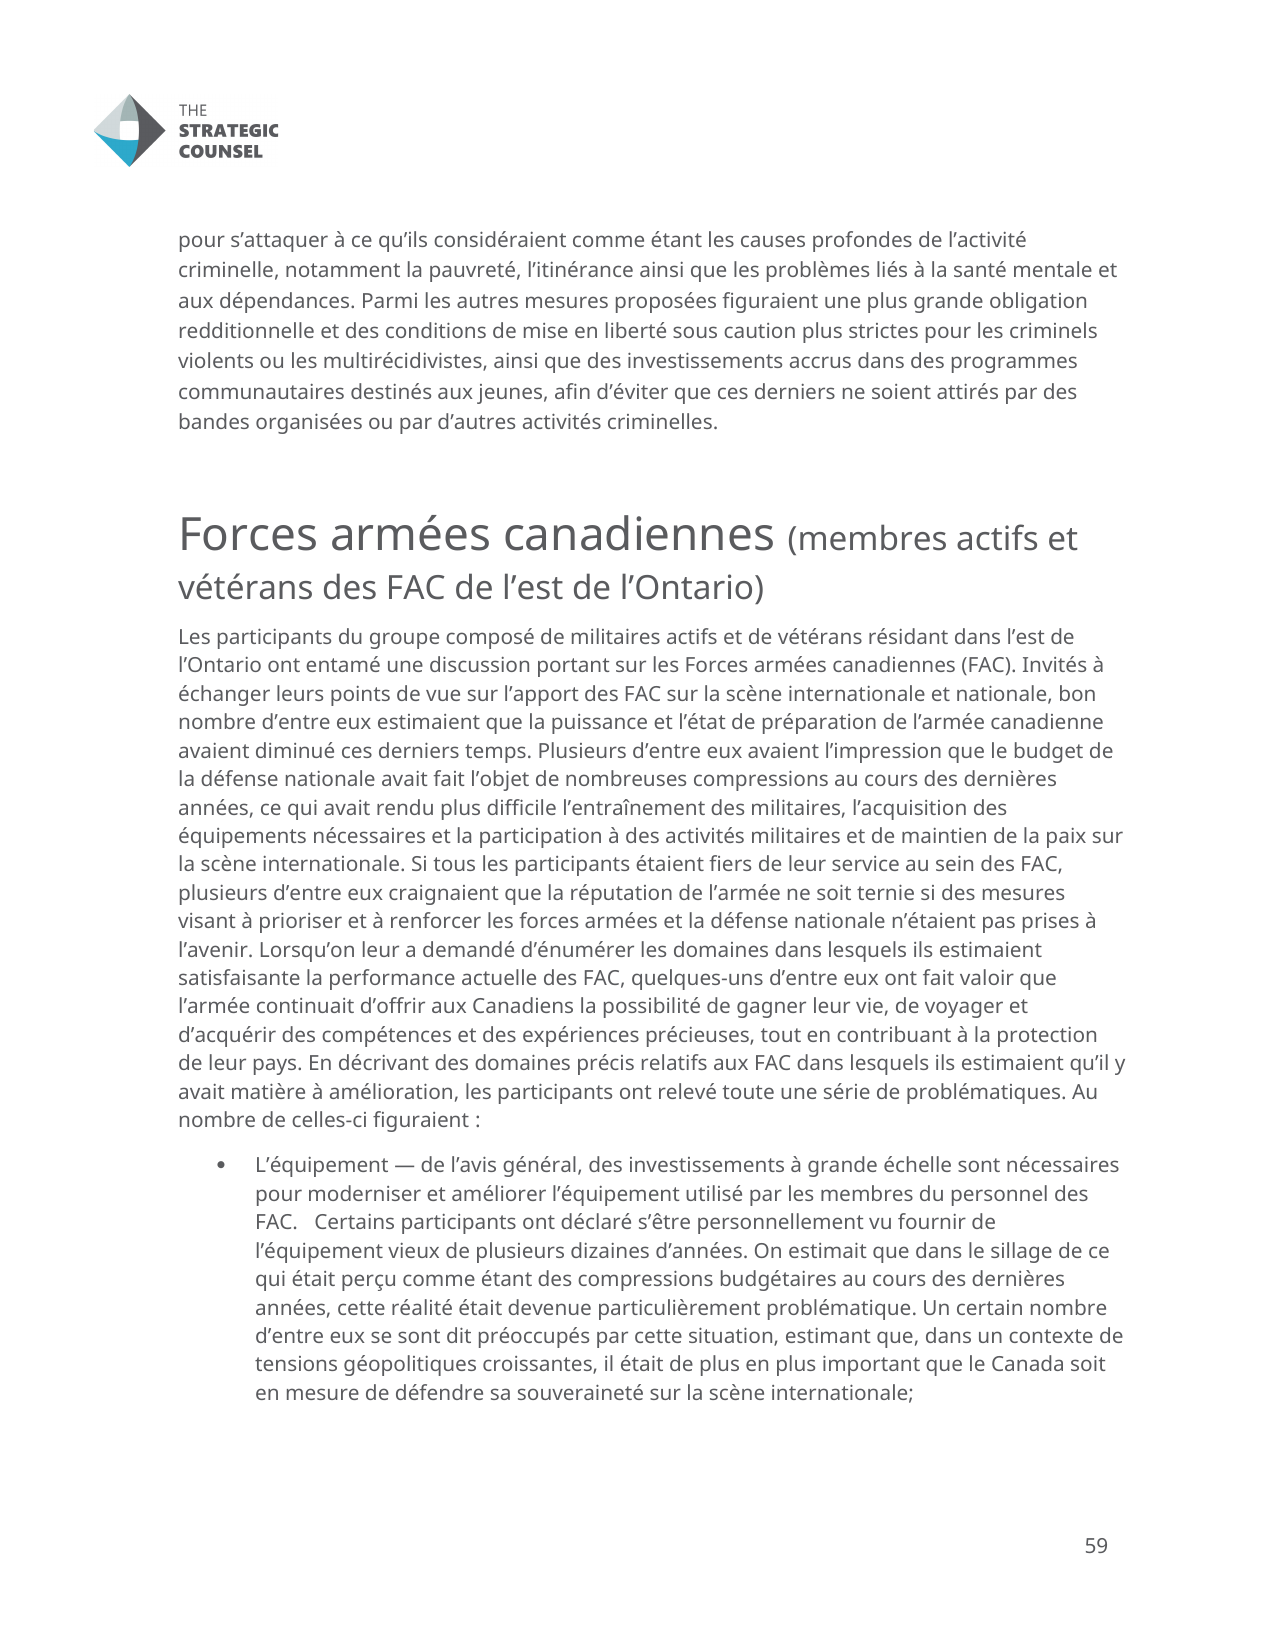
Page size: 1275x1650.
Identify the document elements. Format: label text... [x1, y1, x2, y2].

list L’équipement — de l’avis général, des investissements à grande échelle sont nécessaires pour moderniser et améliorer l’équipement utilisé par les membres du personnel des FAC. Certains participants ont déclaré s’être personnellement vu fournir de l’équipement vieux de plusieurs dizaines d’années. On estimait que dans le sillage de ce qui était perçu comme étant des compressions budgétaires au cours des dernières années, cette réalité était devenue particulièrement problématique. Un certain nombre d’entre eux se sont dit préoccupés par cette situation, estimant que, dans un contexte de tensions géopolitiques croissantes, il était de plus en plus important que le Canada soit en mesure de défendre sa souveraineté sur la scène internationale; [217, 1151, 1125, 1406]
picture [93, 94, 279, 167]
subtitle Forces armées canadiennes (membres actifs et vétérans des FAC de l’est de l’Ontario) [178, 502, 1127, 609]
text Les participants du groupe composé de militaires actifs et de vétérans résidant dans l’est de l’Ontario ont entamé une discussion portant sur les Forces armées canadiennes (FAC). Invités à échanger leurs points de vue sur l’apport des FAC sur la scène internationale et nationale, bon nombre d’entre eux estimaient que la puissance et l’état de préparation de l’armée canadienne avaient diminué ces derniers temps. Plusieurs d’entre eux avaient l’impression que le budget de la défense nationale avait fait l’objet de nombreuses compressions au cours des dernières années, ce qui avait rendu plus difficile l’entraînement des militaires, l’acquisition des équipements nécessaires et la participation à des activités militaires et de maintien de la paix sur la scène internationale. Si tous les participants étaient fiers de leur service au sein des FAC, plusieurs d’entre eux craignaient que la réputation de l’armée ne soit ternie si des mesures visant à prioriser et à renforcer les forces armées et la défense nationale n’étaient pas prises à l’avenir. Lorsqu’on leur a demandé d’énumérer les domaines dans lesquels ils estimaient satisfaisante la performance actuelle des FAC, quelques-uns d’entre eux ont fait valoir que l’armée continuait d’offrir aux Canadiens la possibilité de gagner leur vie, de voyager et d’acquérir des compétences et des expériences précieuses, tout en contribuant à la protection de leur pays. En décrivant des domaines précis relatifs aux FAC dans lesquels ils estimaient qu’il y avait matière à amélioration, les participants ont relevé toute une série de problématiques. Au nombre de celles-ci figuraient : [178, 622, 1127, 1134]
